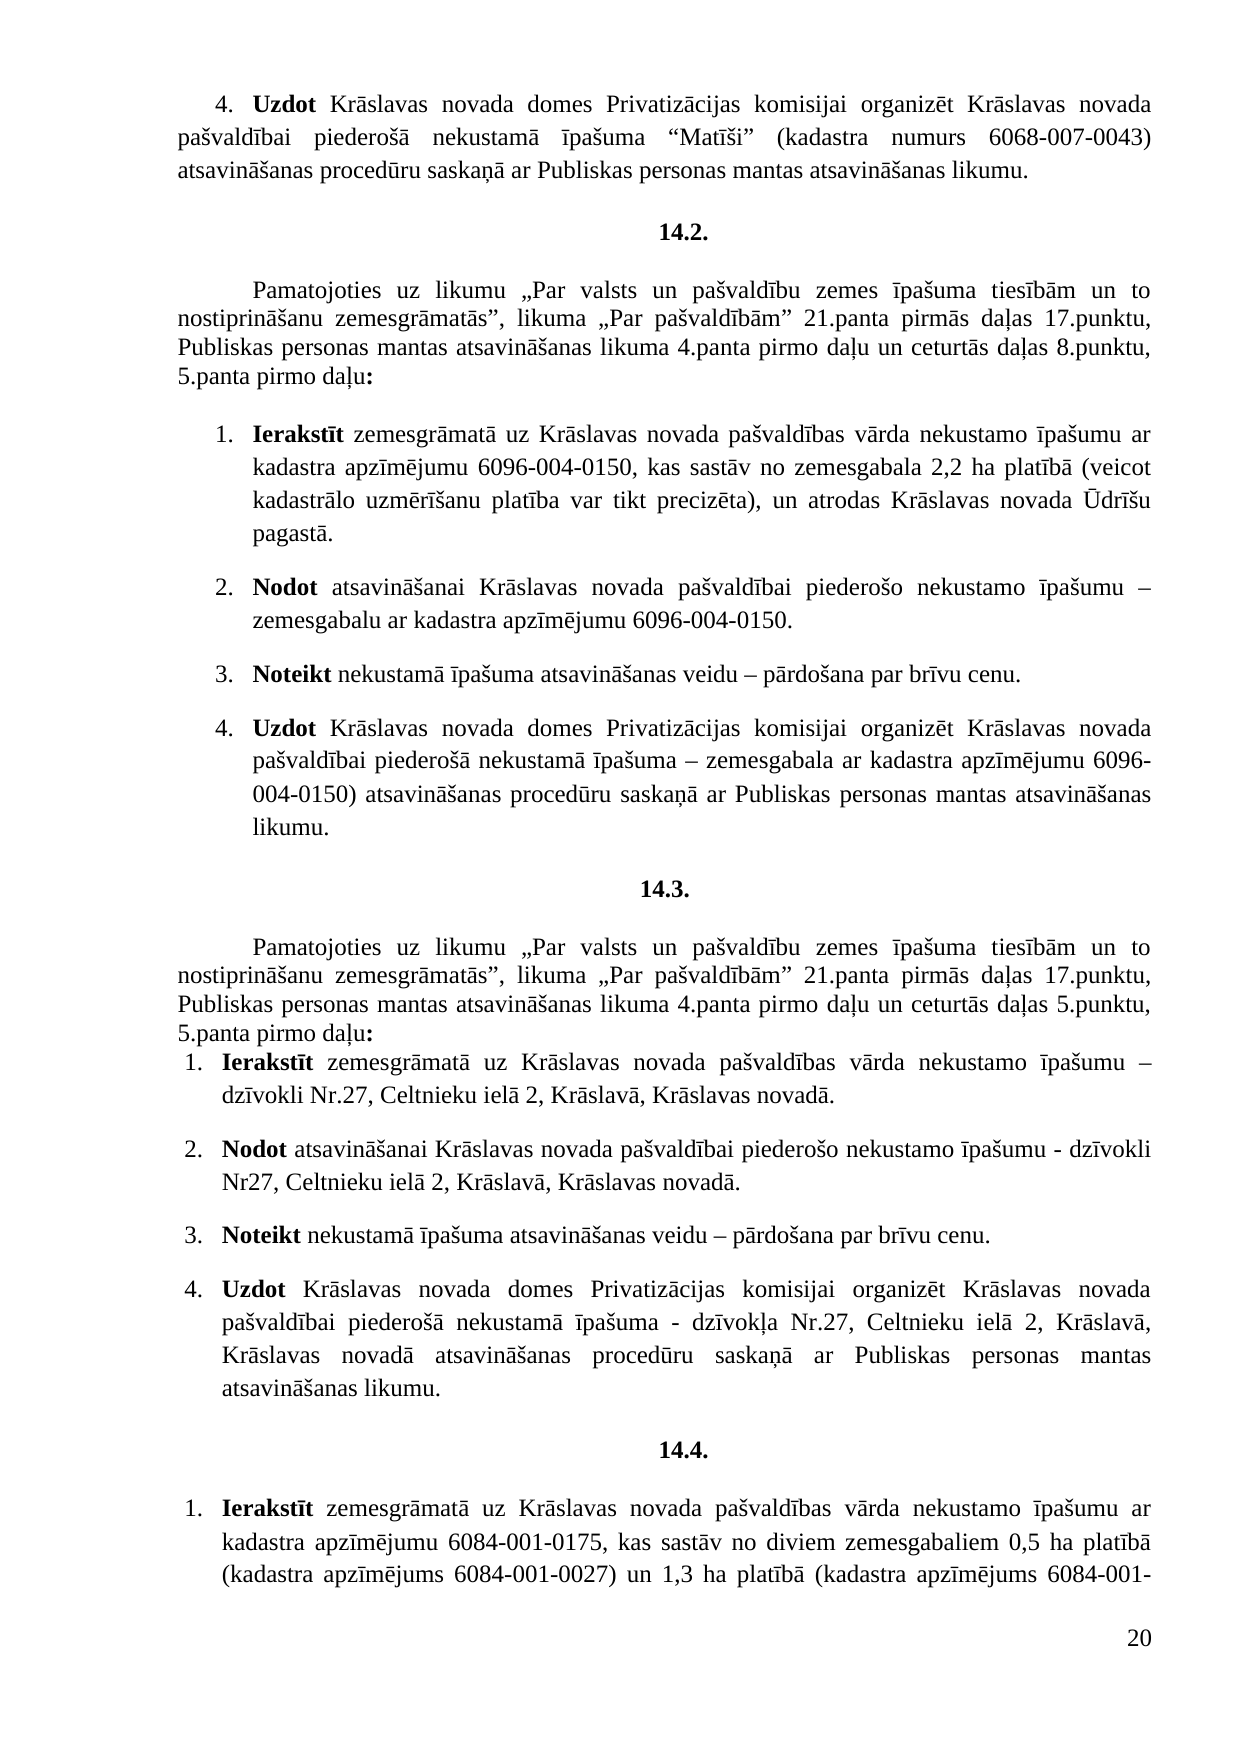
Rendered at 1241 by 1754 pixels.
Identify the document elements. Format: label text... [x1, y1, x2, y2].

list Noteikt nekustamā īpašuma atsavināšanas veidu – pārdošana par brīvu cenu. [184, 1221, 1152, 1249]
list Uzdot Krāslavas novada domes Privatizācijas komisijai organizēt Krāslavas novada pašvaldībai piederošā nekustamā īpašuma “Matīši” (kadastra numurs 6068-007-0043) atsavināšanas procedūru saskaņā ar Publiskas personas mantas atsavināšanas likumu. [177, 89, 1152, 183]
list Ierakstīt zemesgrāmatā uz Krāslavas novada pašvaldības vārda nekustamo īpašumu ar kadastra apzīmējumu 6096-004-0150, kas sastāv no zemesgabala 2,2 ha platībā (veicot kadastrālo uzmērīšanu platība var tikt precizēta), un atrodas Krāslavas novada Ūdrīšu pagastā. [215, 419, 1152, 547]
list Nodot atsavināšanai Krāslavas novada pašvaldībai piederošo nekustamo īpašumu – zemesgabalu ar kadastra apzīmējumu 6096-004-0150. [215, 572, 1152, 634]
list Uzdot Krāslavas novada domes Privatizācijas komisijai organizēt Krāslavas novada pašvaldībai piederošā nekustamā īpašuma – zemesgabala ar kadastra apzīmējumu 6096-004-0150) atsavināšanas procedūru saskaņā ar Publiskas personas mantas atsavināšanas likumu. [215, 713, 1152, 840]
text Pamatojoties uz likumu „Par valsts un pašvaldību zemes īpašuma tiesībām un to nostiprināšanu zemesgrāmatās”, likuma „Par pašvaldībām” 21.panta pirmās daļas 17.punktu, Publiskas personas mantas atsavināšanas likuma 4.panta pirmo daļu un ceturtās daļas 8.punktu, 5.panta pirmo daļu: [177, 275, 1152, 390]
list Noteikt nekustamā īpašuma atsavināšanas veidu – pārdošana par brīvu cenu. [215, 659, 1152, 687]
text 14.4. [215, 1436, 1152, 1464]
list Uzdot Krāslavas novada domes Privatizācijas komisijai organizēt Krāslavas novada pašvaldībai piederošā nekustamā īpašuma - dzīvokļa Nr.27, Celtnieku ielā 2, Krāslavā, Krāslavas novadā atsavināšanas procedūru saskaņā ar Publiskas personas mantas atsavināšanas likumu. [184, 1274, 1152, 1402]
text 14.2. [215, 217, 1152, 246]
text Pamatojoties uz likumu „Par valsts un pašvaldību zemes īpašuma tiesībām un to nostiprināšanu zemesgrāmatās”, likuma „Par pašvaldībām” 21.panta pirmās daļas 17.punktu, Publiskas personas mantas atsavināšanas likuma 4.panta pirmo daļu un ceturtās daļas 5.punktu, 5.panta pirmo daļu: [177, 932, 1152, 1047]
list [184, 1493, 1152, 1588]
list Nodot atsavināšanai Krāslavas novada pašvaldībai piederošo nekustamo īpašumu - dzīvokli Nr27, Celtnieku ielā 2, Krāslavā, Krāslavas novadā. [184, 1134, 1152, 1195]
text 14.3. [177, 874, 1152, 903]
list Ierakstīt zemesgrāmatā uz Krāslavas novada pašvaldības vārda nekustamo īpašumu – dzīvokli Nr.27, Celtnieku ielā 2, Krāslavā, Krāslavas novadā. [184, 1047, 1152, 1108]
